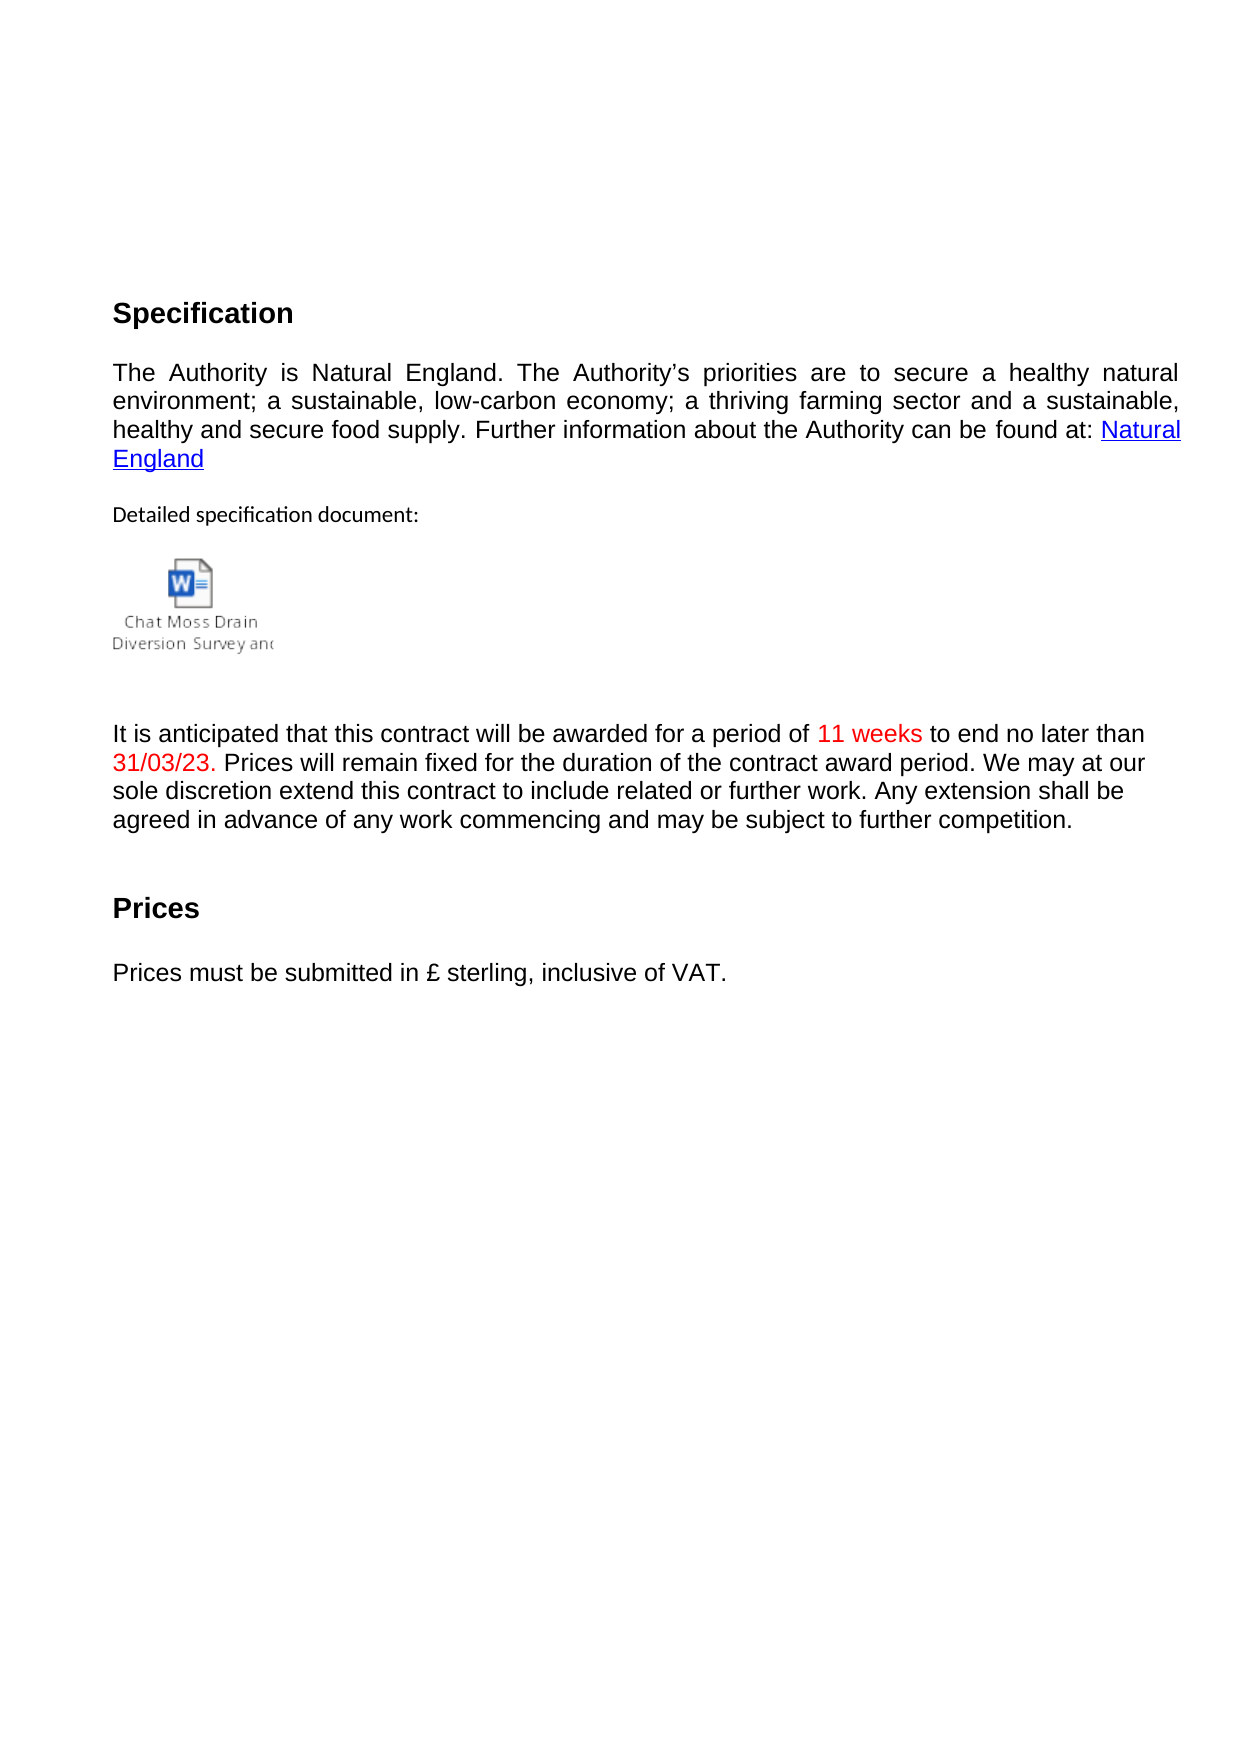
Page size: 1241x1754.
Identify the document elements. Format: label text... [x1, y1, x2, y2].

text It is anticipated that this contract will be awarded for a period of 11 weeks to end no later than 31/03/23. Prices will remain fixed for the duration of the contract award period. We may at our sole discretion extend this contract to include related or further work. Any extension shall be agreed in advance of any work commencing and may be subject to further competition. [112, 719, 1181, 834]
text Detailed specification document: [112, 501, 1181, 529]
text The Authority is Natural England. The Authority’s priorities are to secure a healthy natural environment; a sustainable, low-carbon economy; a thriving farming sector and a sustainable, healthy and secure food supply. Further information about the Authority can be found at: Natural England [112, 358, 1181, 473]
subtitle Specification [112, 296, 1181, 329]
text Prices must be submitted in £ sterling, inclusive of VAT. [112, 958, 1181, 986]
text Prices [112, 891, 1181, 924]
